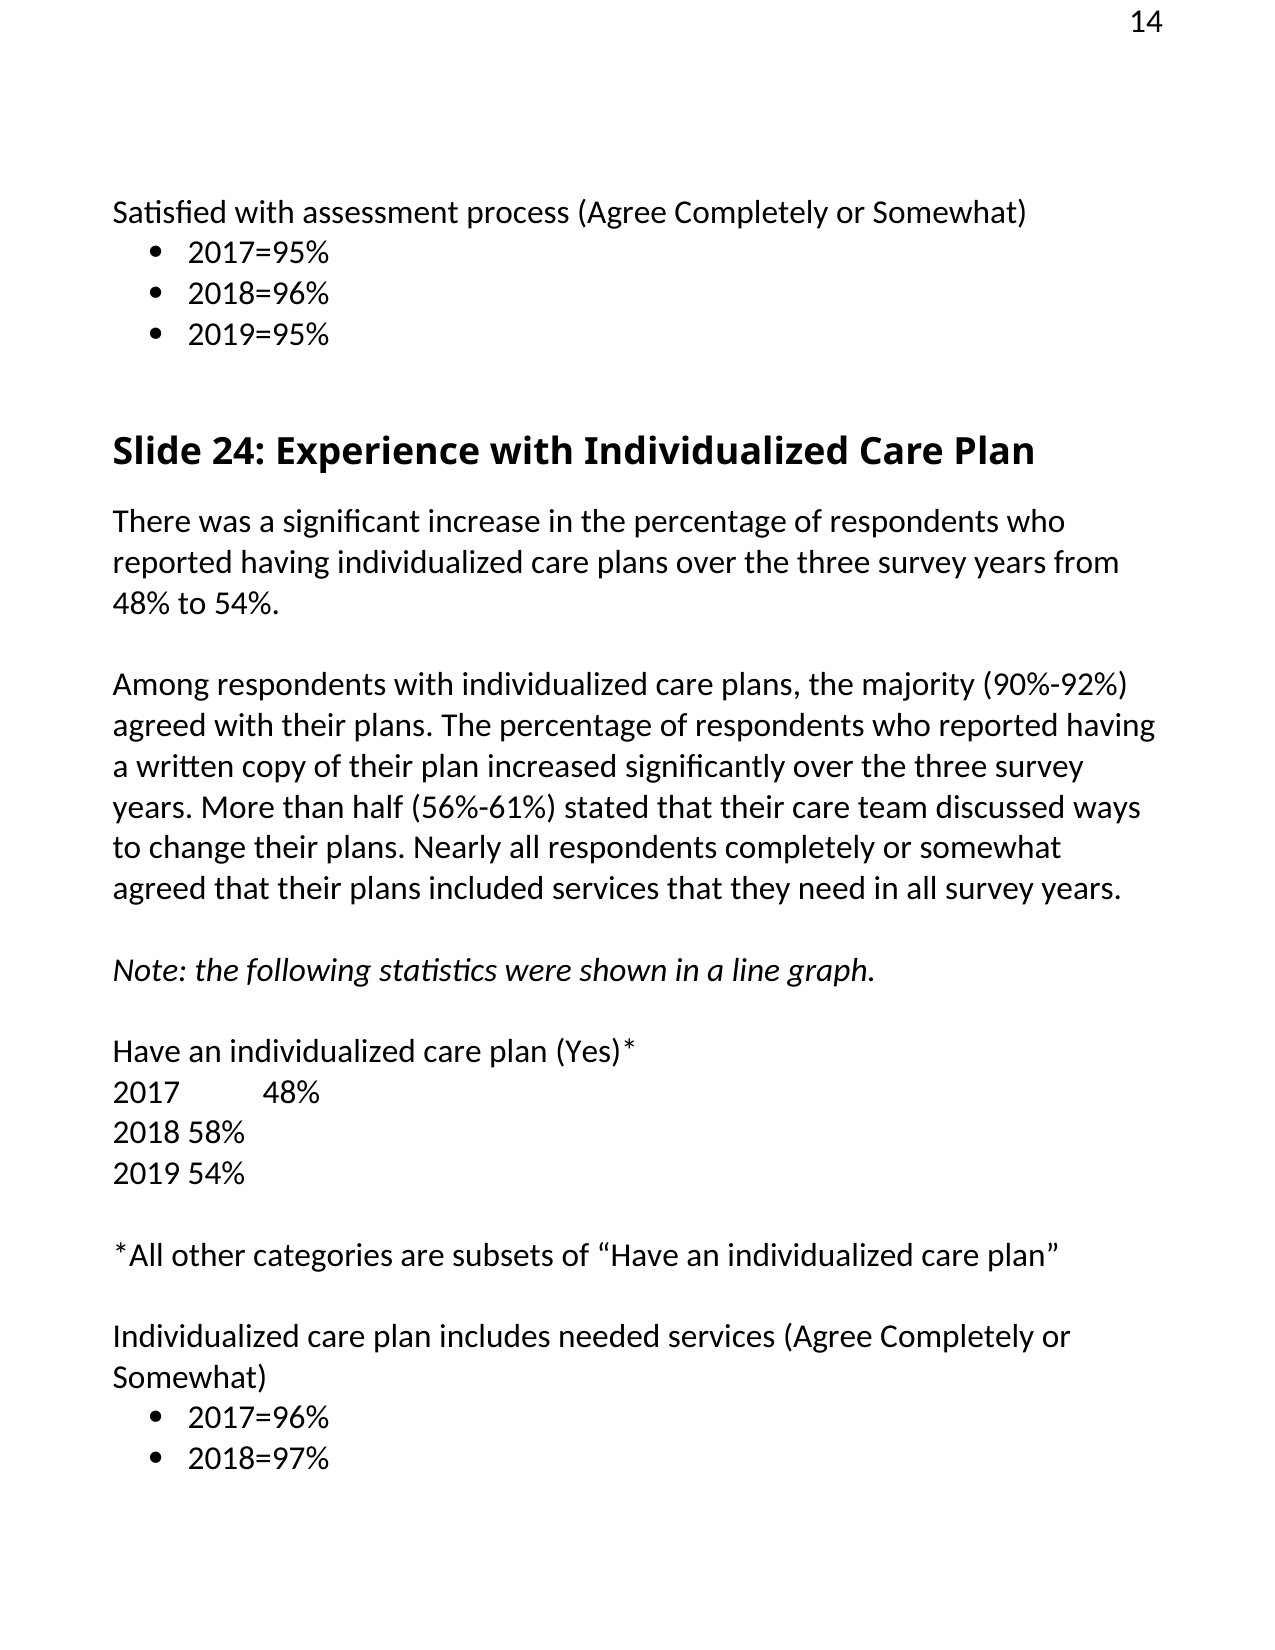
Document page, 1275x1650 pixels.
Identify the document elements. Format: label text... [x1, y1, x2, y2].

list 2018=97% [150, 1437, 1162, 1478]
text Have an individualized care plan (Yes)* [112, 1030, 1162, 1071]
text Individualized care plan includes needed services (Agree Completely or Somewhat) [112, 1315, 1162, 1397]
text There was a significant increase in the percentage of respondents who reported having individualized care plans over the three survey years from 48% to 54%. [112, 501, 1162, 623]
text 2017 48% [112, 1071, 1162, 1111]
list 2018=96% [150, 272, 1162, 313]
list 2017=95% [150, 231, 1162, 272]
text 2018 58% [112, 1111, 1162, 1152]
text Satisfied with assessment process (Agree Completely or Somewhat) [112, 191, 1162, 231]
text Note: the following statistics were shown in a line graph. [112, 948, 1162, 989]
text 2019 54% [112, 1152, 1162, 1193]
list 2019=95% [150, 313, 1162, 354]
text Among respondents with individualized care plans, the majority (90%-92%) agreed with their plans. The percentage of respondents who reported having a written copy of their plan increased significantly over the three survey years. More than half (56%-61%) stated that their care team discussed ways to change their plans. Nearly all respondents completely or somewhat agreed that their plans included services that they need in all survey years. [112, 663, 1162, 908]
subtitle Slide 24: Experience with Individualized Care Plan [112, 424, 1162, 476]
list 2017=96% [150, 1397, 1162, 1437]
text *All other categories are subsets of “Have an individualized care plan” [112, 1234, 1162, 1274]
